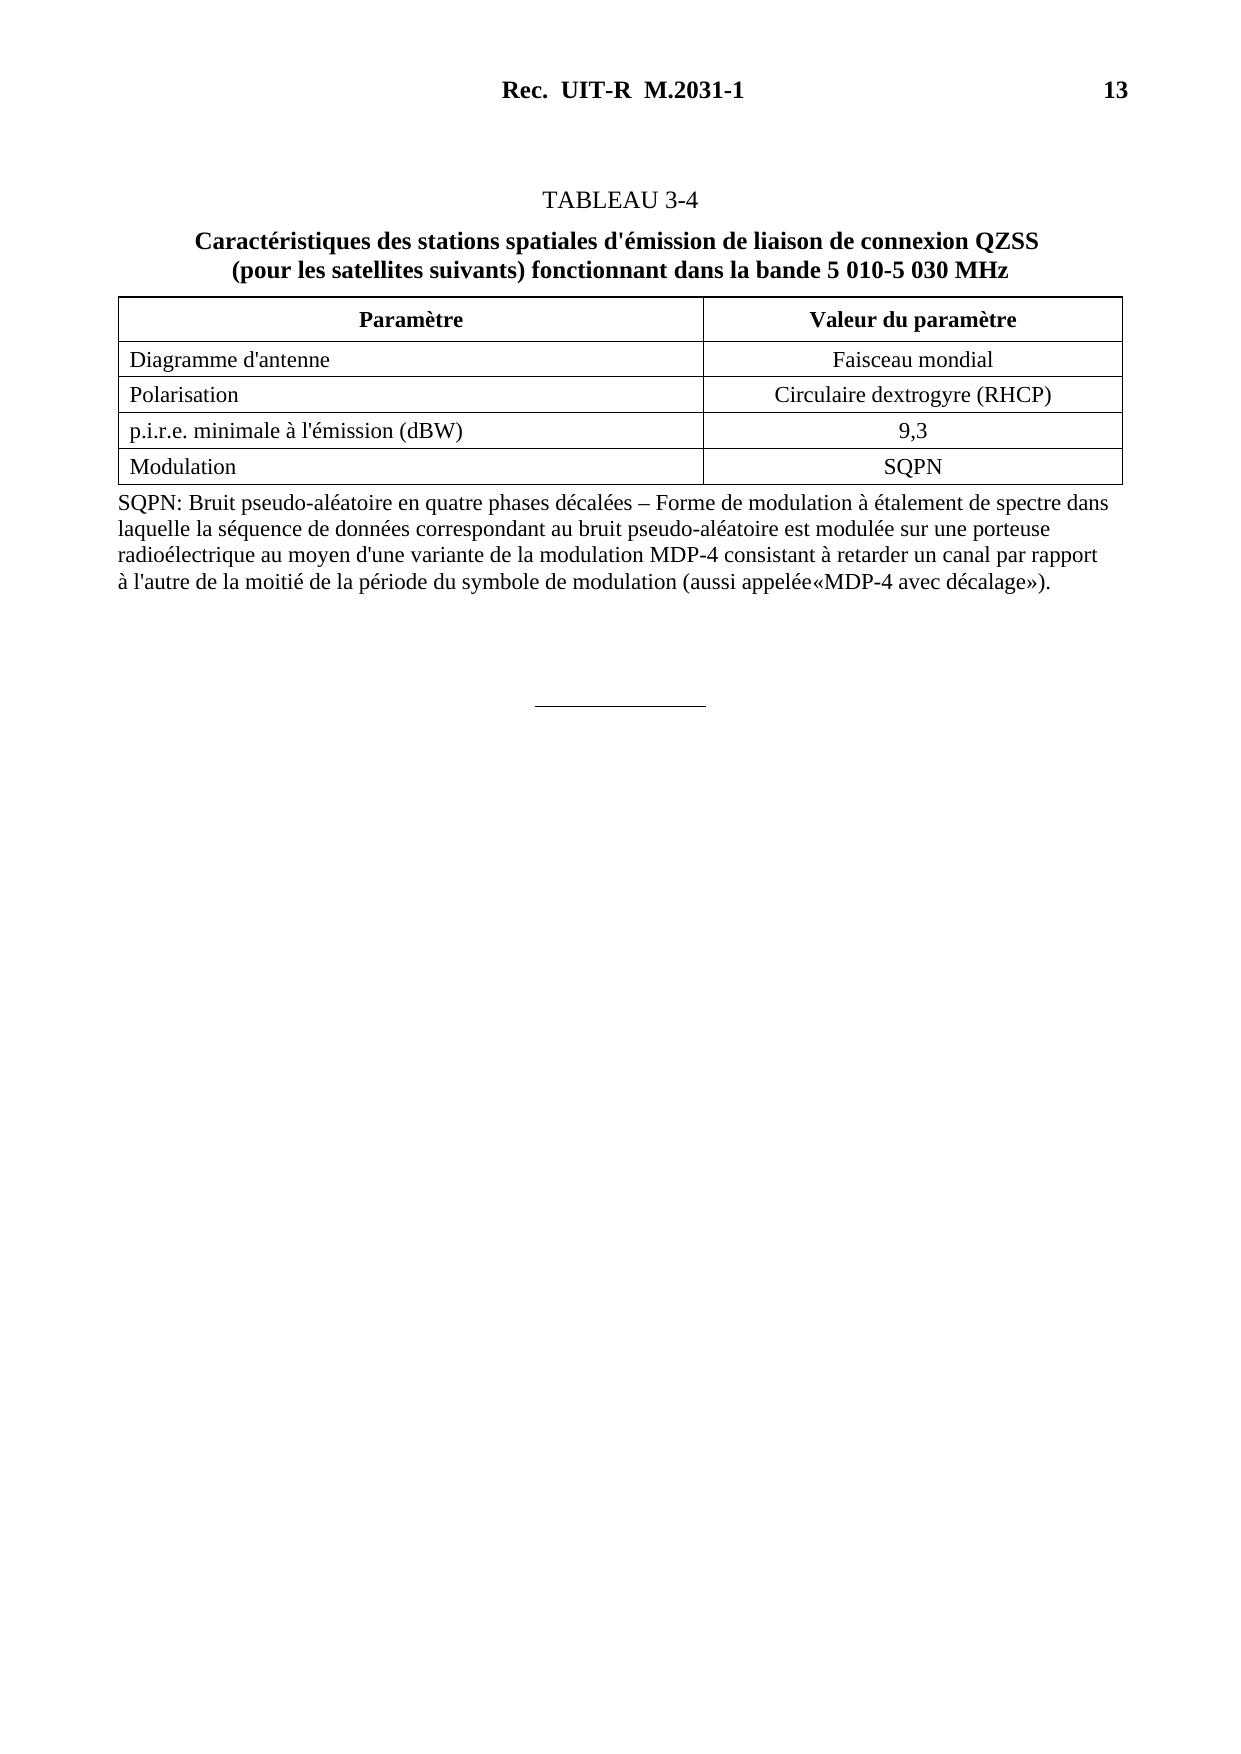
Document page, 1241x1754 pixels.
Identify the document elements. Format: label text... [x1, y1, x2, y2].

table_cell Polarisation [119, 377, 703, 412]
table_cell Diagramme d'antenne [119, 342, 703, 376]
table_cell Modulation [119, 449, 703, 483]
table_cell SQPN [704, 449, 1122, 483]
table_cell 9,3 [704, 413, 1122, 448]
table_cell Faisceau mondial [704, 342, 1122, 376]
table_cell Circulaire dextrogyre (RHCP) [704, 377, 1122, 412]
table_header Paramètre [119, 298, 703, 341]
table_cell SQPN: Bruit pseudo-aléatoire en quatre phases décalées – Forme de modulation à étalement de spectre dans laquelle la séquence de données correspondant au bruit pseudo-aléatoire est modulée sur une porteuse radioélectrique au moyen d'une variante de la modulation MDP-4 consistant à retarder un canal par rapport à l'autre de la moitié de la période du symbole de modulation (aussi appelée«MDP-4 avec décalage»). [118, 485, 1122, 598]
title Caractéristiques des stations spatiales d'émission de liaison de connexion QZSS (pour les satellites suivants) fonctionnant dans la bande 5 010-5 030 MHz [118, 226, 1122, 284]
table_cell p.i.r.e. minimale à l'émission (dBW) [119, 413, 703, 448]
table_header Valeur du paramètre [704, 298, 1122, 341]
text TABLEAU 3-4 [118, 185, 1122, 214]
